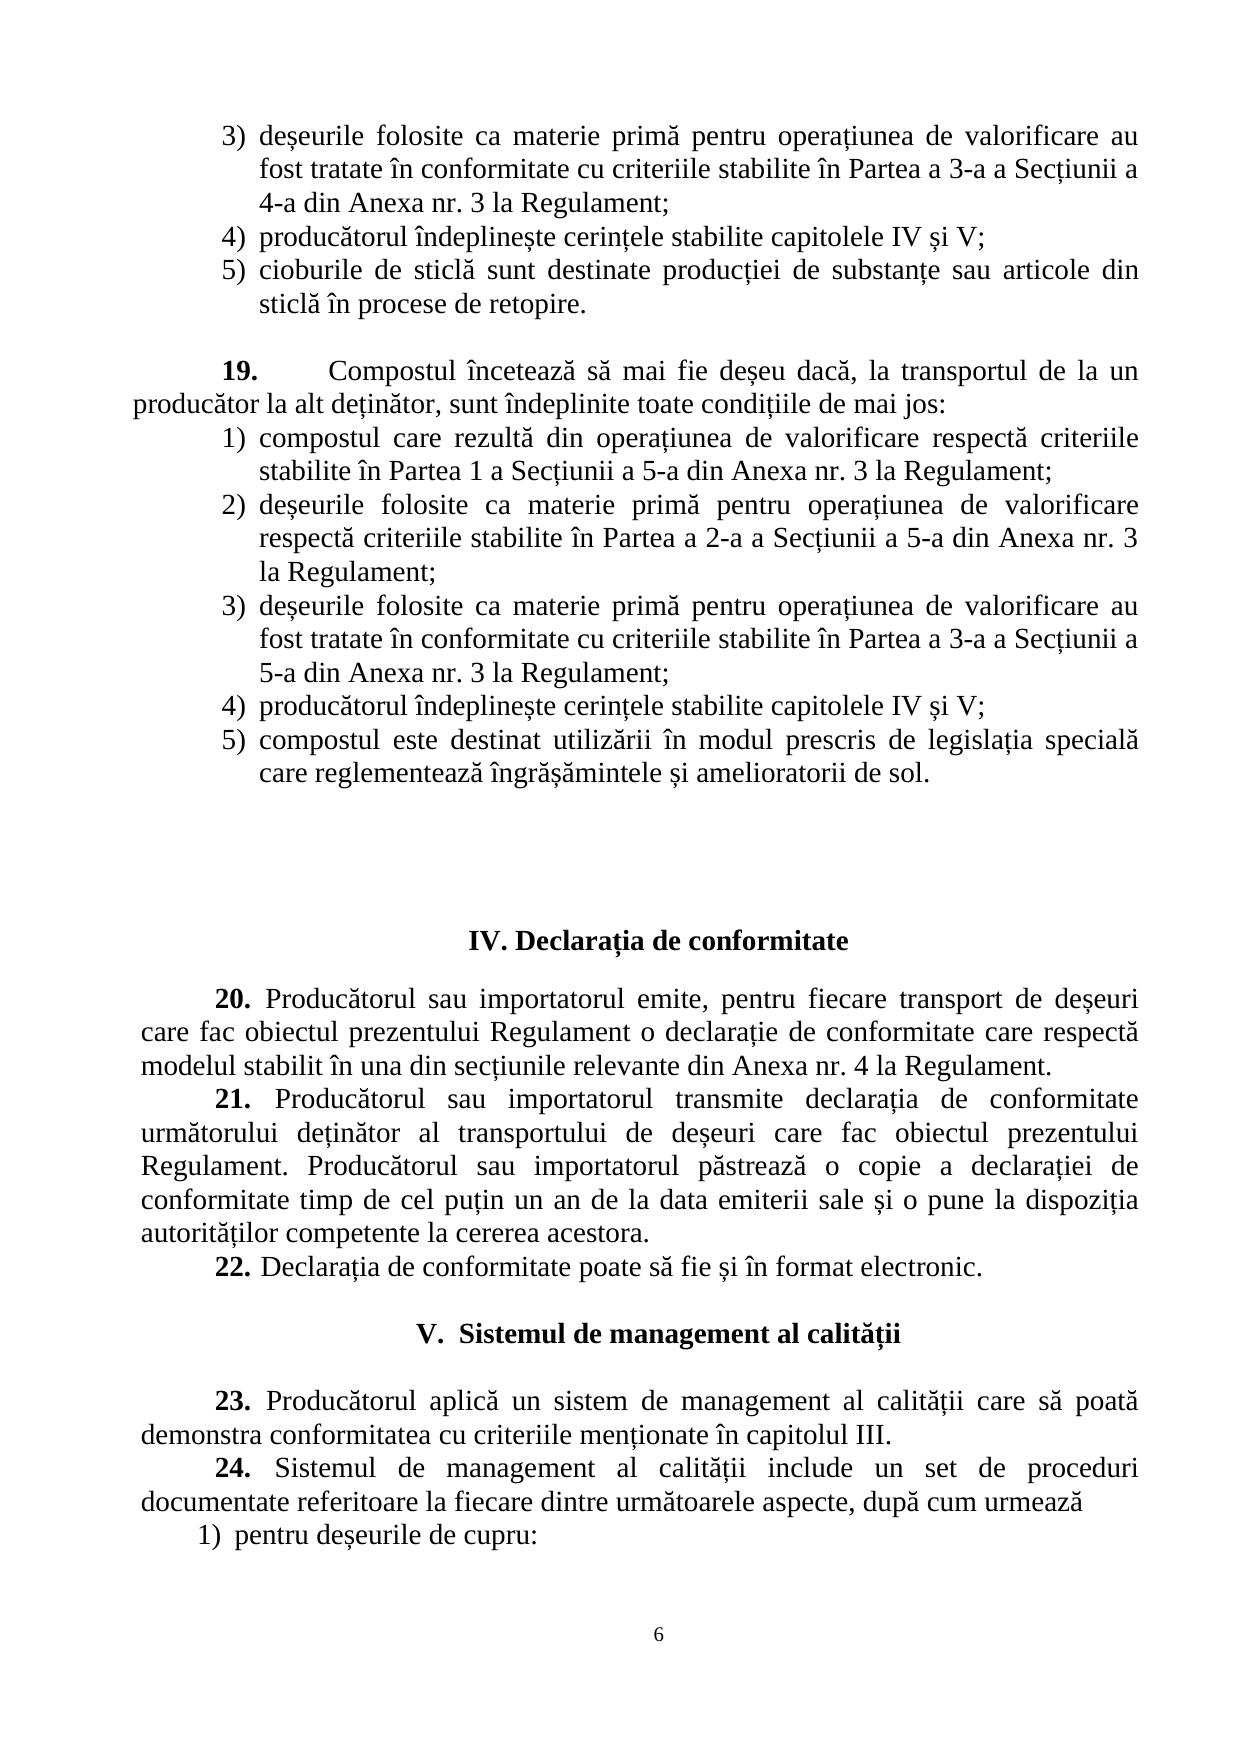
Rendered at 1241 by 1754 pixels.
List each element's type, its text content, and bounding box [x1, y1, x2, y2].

list compostul este destinat utilizării în modul prescris de legislația specială care reglementează îngrășămintele și amelioratorii de sol. [221, 722, 1140, 789]
list pentru deșeurile de cupru: [197, 1517, 1140, 1551]
subtitle V. Sistemul de management al calității [103, 1316, 1140, 1350]
list cioburile de sticlă sunt destinate producției de substanțe sau articole din sticlă în procese de retopire. [221, 252, 1140, 319]
list Producătorul sau importatorul emite, pentru fiecare transport de deșeuri care fac obiectul prezentului Regulament o declarație de conformitate care respectă modelul stabilit în una din secțiunile relevante din Anexa nr. 4 la Regulament. [141, 981, 1140, 1081]
list Compostul încetează să mai fie deșeu dacă, la transportul de la un producător la alt deținător, sunt îndeplinite toate condițiile de mai jos: [133, 353, 1140, 420]
list Producătorul aplică un sistem de management al calității care să poată demonstra conformitatea cu criteriile menționate în capitolul III. [141, 1383, 1140, 1450]
list Sistemul de management al calității include un set de proceduri documentate referitoare la fiecare dintre următoarele aspecte, după cum urmează [141, 1450, 1140, 1517]
list Producătorul sau importatorul transmite declarația de conformitate următorului deținător al transportului de deșeuri care fac obiectul prezentului Regulament. Producătorul sau importatorul păstrează o copie a declarației de conformitate timp de cel puțin un an de la data emiterii sale și o pune la dispoziția autorităților competente la cererea acestora. [141, 1081, 1140, 1249]
list deșeurile folosite ca materie primă pentru operațiunea de valorificare respectă criteriile stabilite în Partea a 2-a a Secțiunii a 5-a din Anexa nr. 3 la Regulament; [221, 487, 1140, 588]
list producătorul îndeplinește cerințele stabilite capitolele IV și V; [221, 688, 1140, 722]
list deșeurile folosite ca materie primă pentru operațiunea de valorificare au fost tratate în conformitate cu criteriile stabilite în Partea a 3-a a Secțiunii a 5-a din Anexa nr. 3 la Regulament; [221, 588, 1140, 688]
subtitle IV. Declarația de conformitate [103, 923, 1140, 957]
list compostul care rezultă din operațiunea de valorificare respectă criteriile stabilite în Partea 1 a Secțiunii a 5-a din Anexa nr. 3 la Regulament; [221, 420, 1140, 487]
list deșeurile folosite ca materie primă pentru operațiunea de valorificare au fost tratate în conformitate cu criteriile stabilite în Partea a 3-a a Secțiunii a 4-a din Anexa nr. 3 la Regulament; [221, 118, 1140, 219]
list Declarația de conformitate poate să fie și în format electronic. [141, 1249, 1140, 1283]
list producătorul îndeplinește cerințele stabilite capitolele IV și V; [221, 219, 1140, 252]
